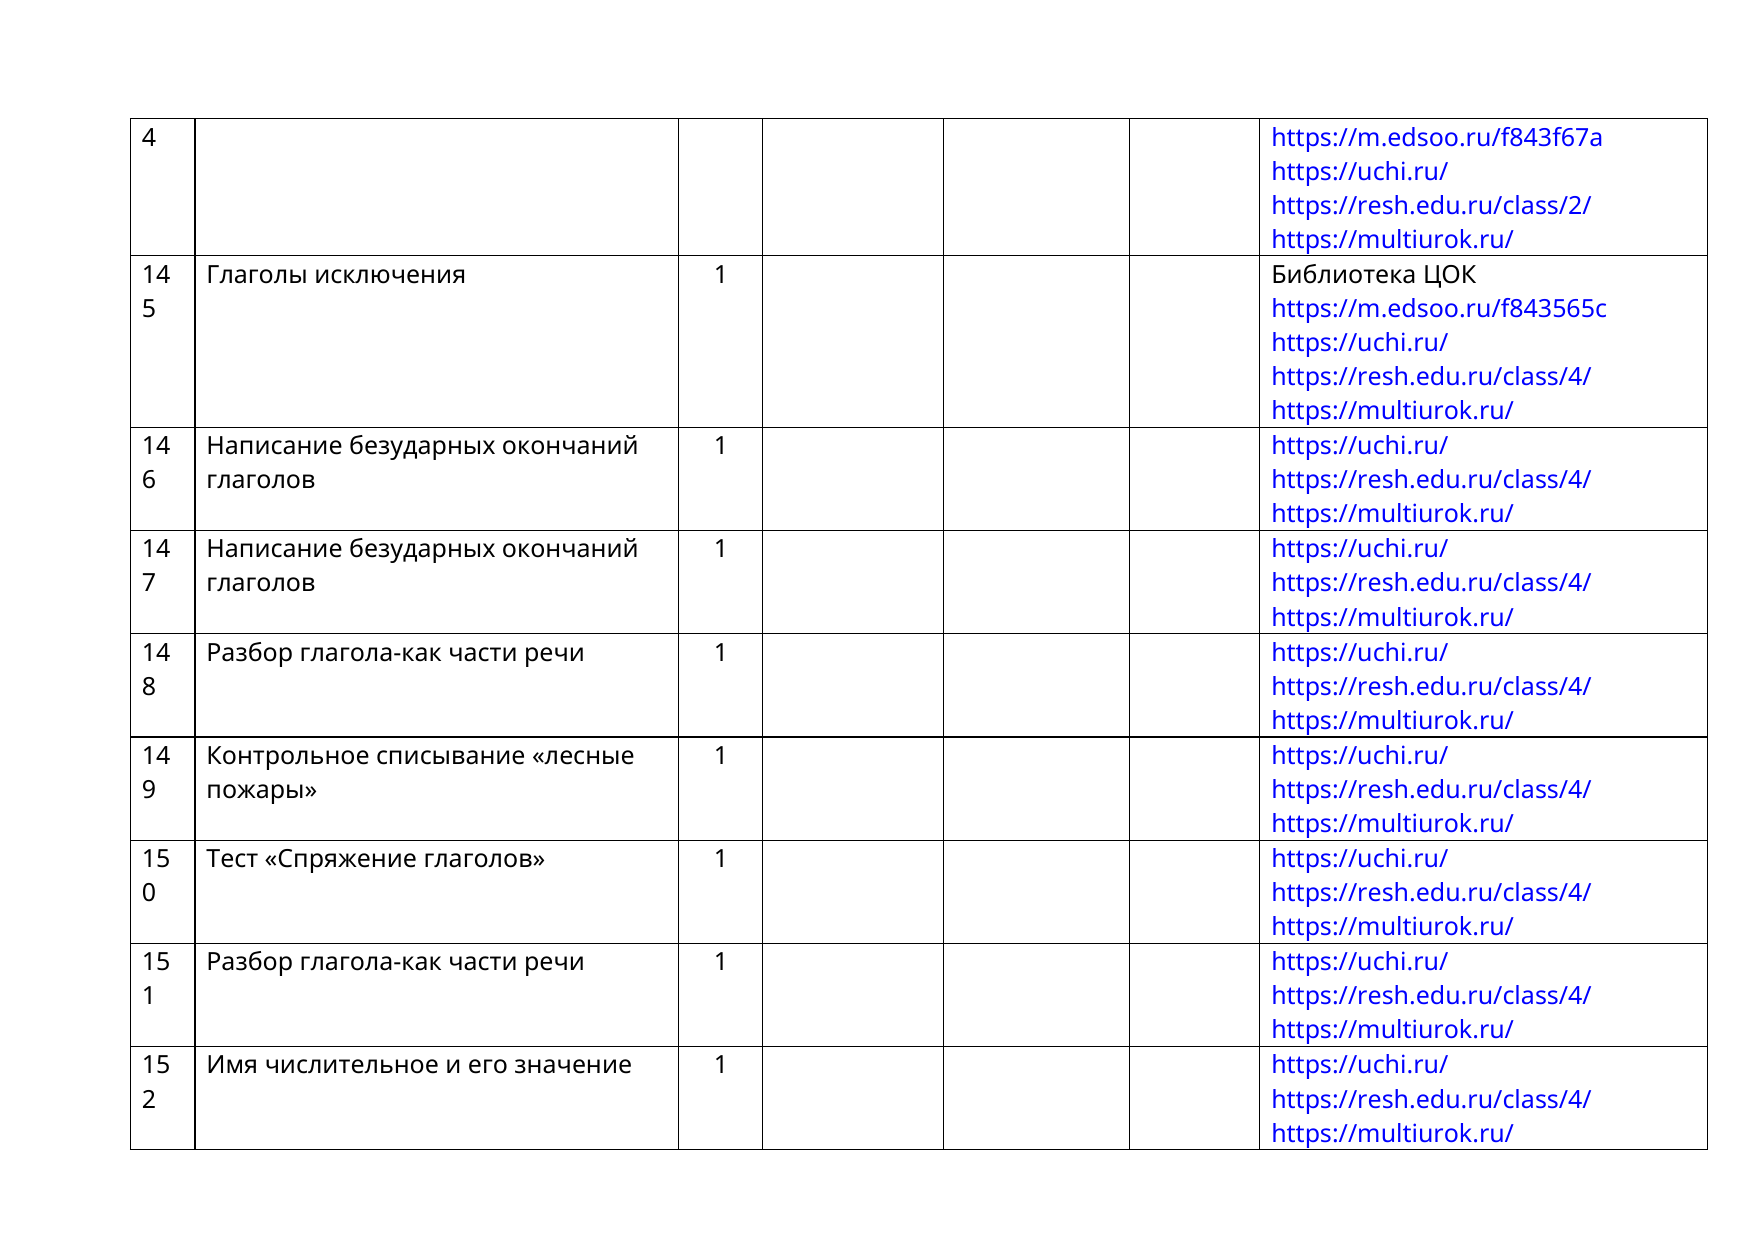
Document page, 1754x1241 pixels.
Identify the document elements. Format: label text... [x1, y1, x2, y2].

table_cell [944, 428, 1129, 530]
table_cell [763, 944, 943, 1046]
table_cell 1 [679, 256, 762, 427]
table_cell 1 [679, 634, 762, 736]
table_cell 1 [679, 738, 762, 840]
table_cell Имя числительное и его значение [196, 1047, 678, 1149]
table_cell 145 [131, 256, 194, 427]
table_cell 149 [131, 738, 194, 840]
table_cell [763, 1047, 943, 1149]
table_cell 150 [131, 841, 194, 943]
table_cell 1 [679, 119, 762, 255]
table_cell https://uchi.ru/ https://resh.edu.ru/class/4/ https://multiurok.ru/ [1260, 738, 1707, 840]
table_cell [763, 428, 943, 530]
table_cell [944, 1047, 1129, 1149]
table_cell Библиотека ЦОК https://m.edsoo.ru/f843565c https://uchi.ru/ https://resh.edu.ru/class/4/ https://multiurok.ru/ [1260, 256, 1707, 427]
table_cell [196, 119, 678, 255]
table_cell Контрольное списывание «лесные пожары» [196, 738, 678, 840]
table_cell 147 [131, 531, 194, 633]
table_cell Написание безударных окончаний глаголов [196, 428, 678, 530]
table_cell [944, 841, 1129, 943]
table_cell [1130, 841, 1259, 943]
table_cell [1130, 738, 1259, 840]
table_cell [1130, 428, 1259, 530]
table_cell [763, 119, 943, 255]
table_cell [763, 256, 943, 427]
table_cell [944, 738, 1129, 840]
table_cell 146 [131, 428, 194, 530]
table_cell https://uchi.ru/ https://resh.edu.ru/class/4/ https://multiurok.ru/ [1260, 634, 1707, 736]
table_cell 1 [679, 1047, 762, 1149]
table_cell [1260, 119, 1707, 255]
table_cell 1 [679, 531, 762, 633]
table_cell [944, 634, 1129, 736]
table_cell [763, 738, 943, 840]
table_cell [1260, 1047, 1707, 1149]
table_cell [763, 634, 943, 736]
table_cell https://uchi.ru/ https://resh.edu.ru/class/4/ https://multiurok.ru/ [1260, 841, 1707, 943]
table_cell Разбор глагола-как части речи [196, 634, 678, 736]
table_cell 1 [679, 428, 762, 530]
table_cell [1130, 944, 1259, 1046]
table_cell Написание безударных окончаний глаголов [196, 531, 678, 633]
table_cell 144 [131, 119, 194, 255]
table_cell [1130, 634, 1259, 736]
table_cell [944, 944, 1129, 1046]
table_cell [763, 531, 943, 633]
table_cell [944, 256, 1129, 427]
table_cell 1 [679, 944, 762, 1046]
table_cell [763, 841, 943, 943]
table_cell [1130, 119, 1259, 255]
table_cell [1130, 256, 1259, 427]
table_cell 152 [131, 1047, 194, 1149]
table_cell Тест «Спряжение глаголов» [196, 841, 678, 943]
table_cell 1 [679, 841, 762, 943]
table_cell [1130, 531, 1259, 633]
table_cell 148 [131, 634, 194, 736]
table_cell [1130, 1047, 1259, 1149]
table_cell 151 [131, 944, 194, 1046]
table_cell Разбор глагола-как части речи [196, 944, 678, 1046]
table_cell https://uchi.ru/ https://resh.edu.ru/class/4/ https://multiurok.ru/ [1260, 428, 1707, 530]
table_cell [1260, 944, 1707, 1046]
table_cell https://uchi.ru/ https://resh.edu.ru/class/4/ https://multiurok.ru/ [1260, 531, 1707, 633]
table_cell [944, 531, 1129, 633]
table_cell Глаголы исключения [196, 256, 678, 427]
table_cell [944, 119, 1129, 255]
